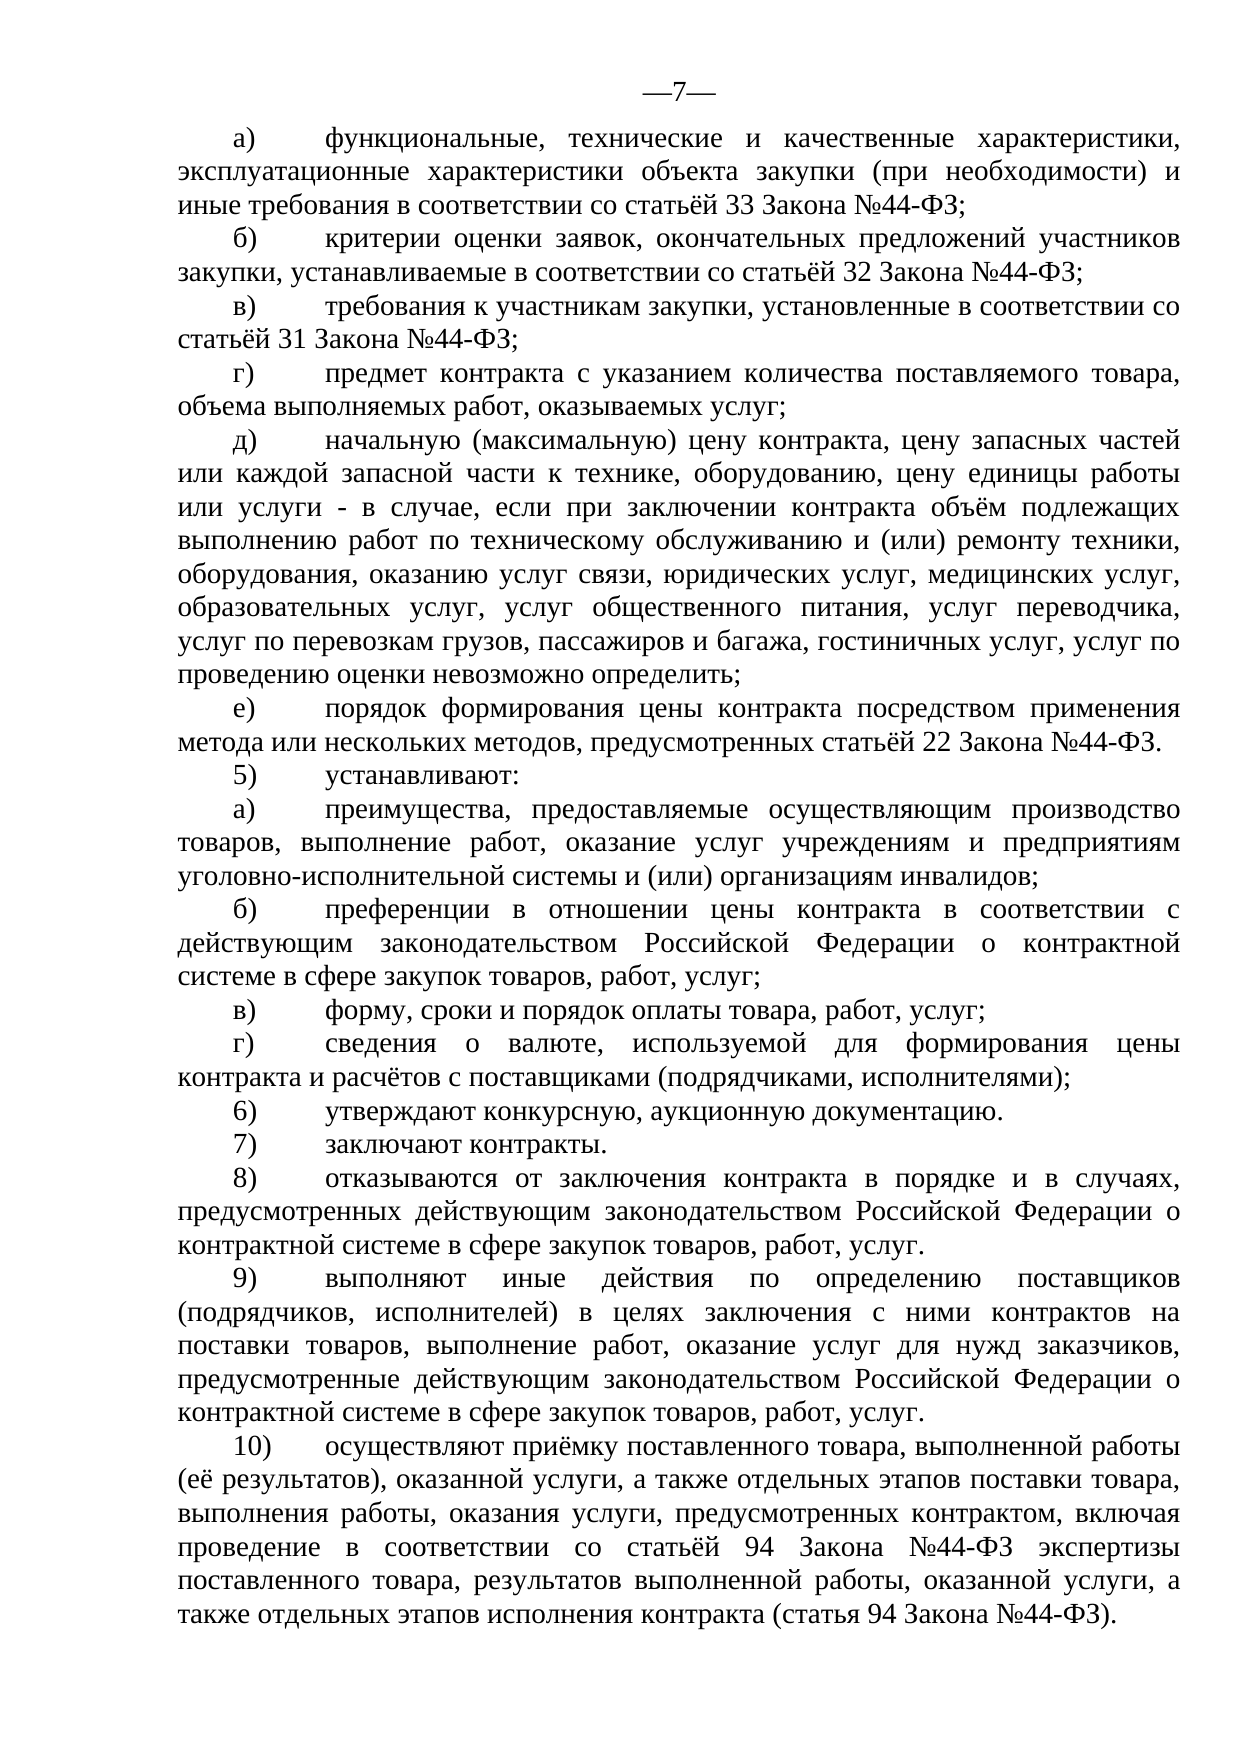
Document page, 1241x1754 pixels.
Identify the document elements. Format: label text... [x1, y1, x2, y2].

text б) критерии оценки заявок, окончательных предложений участников закупки, устанавливаемые в соответствии со статьёй 32 Закона №44-ФЗ; [177, 221, 1181, 288]
text 10) осуществляют приёмку поставленного товара, выполненной работы (её результатов), оказанной услуги, а также отдельных этапов поставки товара, выполнения работы, оказания услуги, предусмотренных контрактом, включая проведение в соответствии со статьёй 94 Закона №44-ФЗ экспертизы поставленного товара, результатов выполненной работы, оказанной услуги, а также отдельных этапов исполнения контракта (статья 94 Закона №44-ФЗ). [177, 1428, 1181, 1629]
text г) предмет контракта с указанием количества поставляемого товара, объема выполняемых работ, оказываемых услуг; [177, 355, 1181, 422]
text г) сведения о валюте, используемой для формирования цены контракта и расчётов с поставщиками (подрядчиками, исполнителями); [177, 1026, 1181, 1093]
text а) преимущества, предоставляемые осуществляющим производство товаров, выполнение работ, оказание услуг учреждениям и предприятиям уголовно-исполнительной системы и (или) организациям инвалидов; [177, 791, 1181, 891]
text в) требования к участникам закупки, установленные в соответствии со статьёй 31 Закона №44-ФЗ; [177, 288, 1181, 355]
text д) начальную (максимальную) цену контракта, цену запасных частей или каждой запасной части к технике, оборудованию, цену единицы работы или услуги - в случае, если при заключении контракта объём подлежащих выполнению работ по техническому обслуживанию и (или) ремонту техники, оборудования, оказанию услуг связи, юридических услуг, медицинских услуг, образовательных услуг, услуг общественного питания, услуг переводчика, услуг по перевозкам грузов, пассажиров и багажа, гостиничных услуг, услуг по проведению оценки невозможно определить; [177, 422, 1181, 690]
text 5) устанавливают: [177, 757, 1181, 791]
text 8) отказываются от заключения контракта в порядке и в случаях, предусмотренных действующим законодательством Российской Федерации о контрактной системе в сфере закупок товаров, работ, услуг. [177, 1160, 1181, 1260]
text е) порядок формирования цены контракта посредством применения метода или нескольких методов, предусмотренных статьёй 22 Закона №44-ФЗ. [177, 690, 1181, 757]
text а) функциональные, технические и качественные характеристики, эксплуатационные характеристики объекта закупки (при необходимости) и иные требования в соответствии со статьёй 33 Закона №44-ФЗ; [177, 120, 1181, 221]
text 6) утверждают конкурсную, аукционную документацию. [177, 1093, 1181, 1126]
text 7) заключают контракты. [177, 1126, 1181, 1160]
text в) форму, сроки и порядок оплаты товара, работ, услуг; [177, 992, 1181, 1026]
text 9) выполняют иные действия по определению поставщиков (подрядчиков, исполнителей) в целях заключения с ними контрактов на поставки товаров, выполнение работ, оказание услуг для нужд заказчиков, предусмотренные действующим законодательством Российской Федерации о контрактной системе в сфере закупок товаров, работ, услуг. [177, 1260, 1181, 1428]
text б) преференции в отношении цены контракта в соответствии с действующим законодательством Российской Федерации о контрактной системе в сфере закупок товаров, работ, услуг; [177, 891, 1181, 992]
